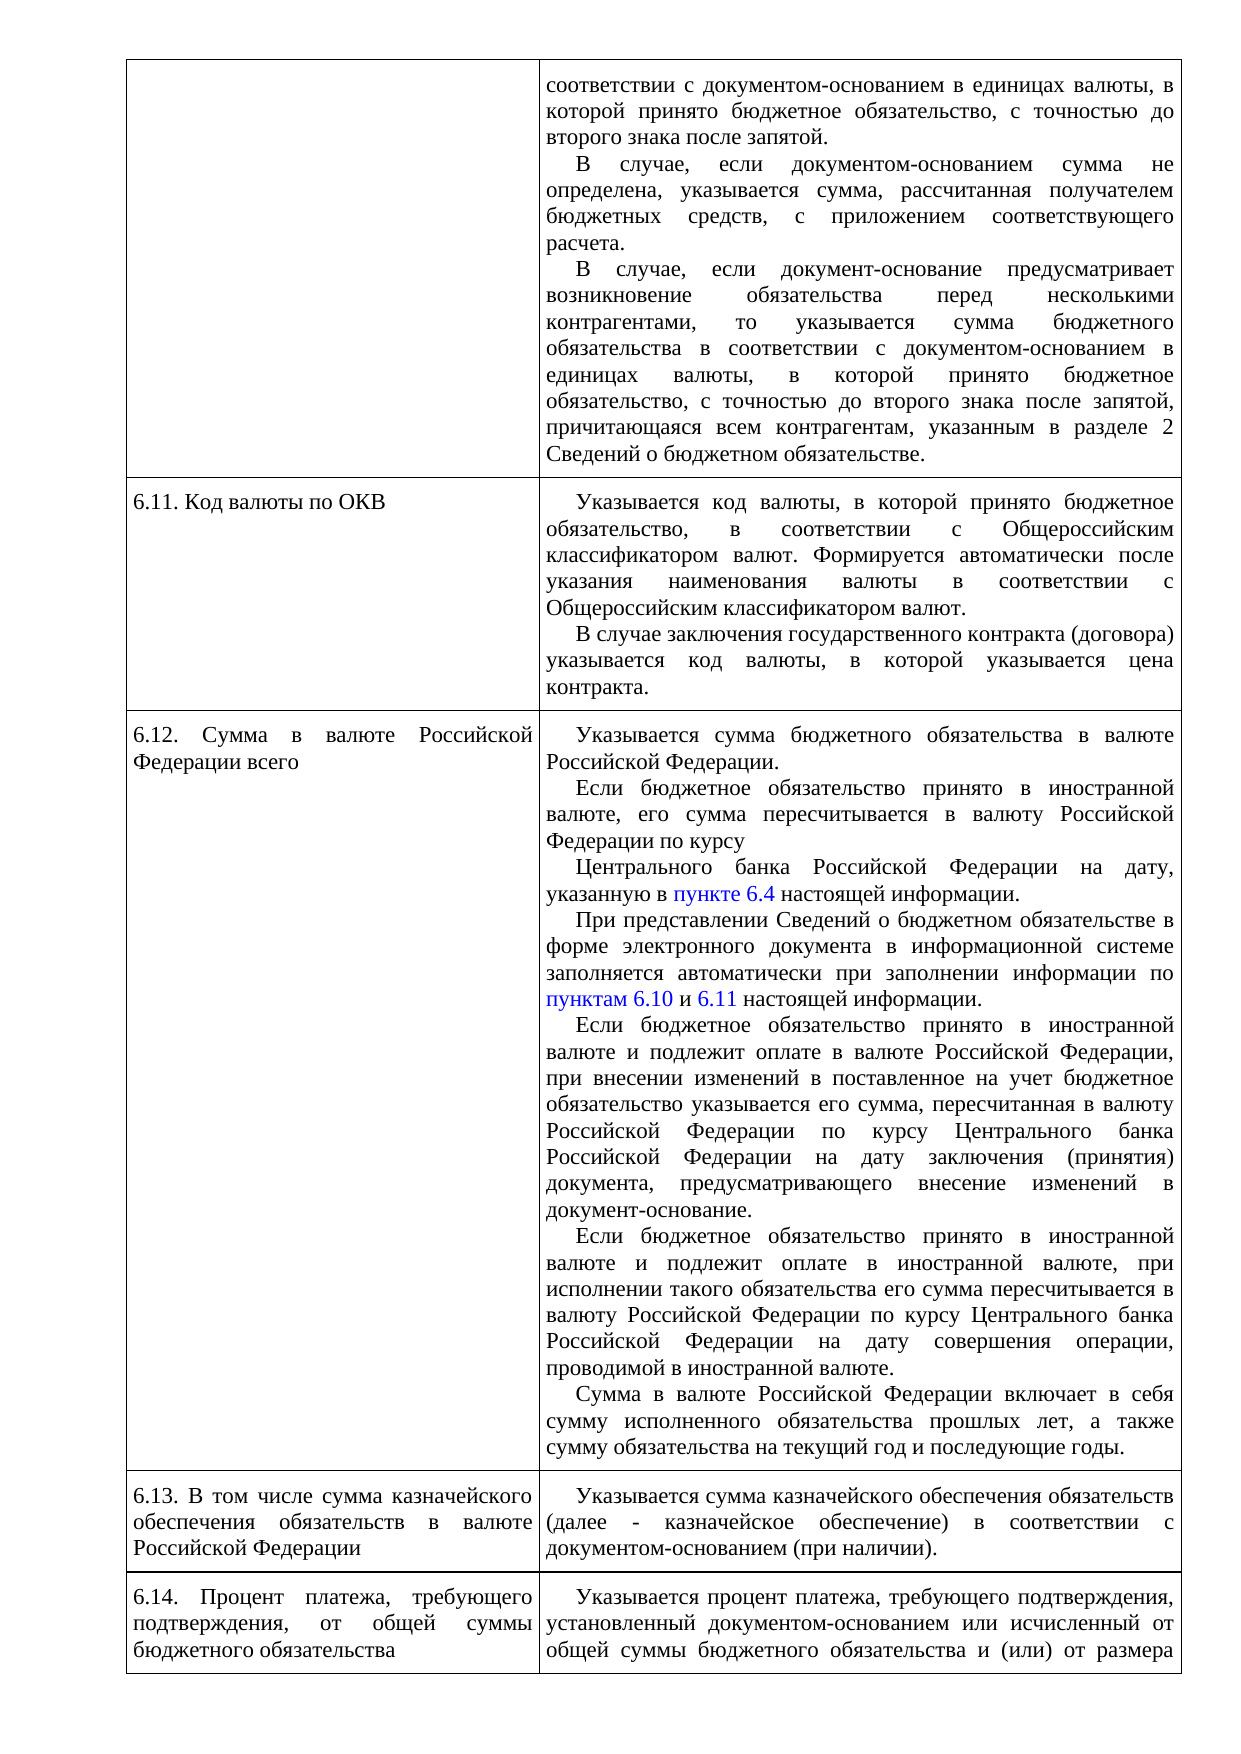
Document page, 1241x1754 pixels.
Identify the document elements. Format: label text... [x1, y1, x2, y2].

table_cell Указывается код валюты, в которой принято бюджетное обязательство, в соответствии с Общероссийским классификатором валют. Формируется автоматически после указания наименования валюты в соответствии с Общероссийским классификатором валют. В случае заключения государственного контракта (договора) указывается код валюты, в которой указывается цена контракта. [540, 478, 1181, 710]
table_cell 6.11. Код валюты по ОКВ [127, 478, 539, 710]
table_cell Указывается сумма казначейского обеспечения обязательств (далее - казначейское обеспечение) в соответствии с документом-основанием (при наличии). [540, 1471, 1181, 1571]
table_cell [540, 1573, 1181, 1673]
table_cell 6.13. В том числе сумма казначейского обеспечения обязательств в валюте Российской Федерации [127, 1471, 539, 1571]
table_cell 6.12. Сумма в валюте Российской Федерации всего [127, 711, 539, 1470]
table_cell Указывается сумма бюджетного обязательства в валюте Российской Федерации. Если бюджетное обязательство принято в иностранной валюте, его сумма пересчитывается в валюту Российской Федерации по курсу Центрального банка Российской Федерации на дату, указанную в пункте 6.4 настоящей информации. При представлении Сведений о бюджетном обязательстве в форме электронного документа в информационной системе заполняется автоматически при заполнении информации по пунктам 6.10 и 6.11 настоящей информации. Если бюджетное обязательство принято в иностранной валюте и подлежит оплате в валюте Российской Федерации, при внесении изменений в поставленное на учет бюджетное обязательство указывается его сумма, пересчитанная в валюту Российской Федерации по курсу Центрального банка Российской Федерации на дату заключения (принятия) документа, предусматривающего внесение изменений в документ-основание. Если бюджетное обязательство принято в иностранной валюте и подлежит оплате в иностранной валюте, при исполнении такого обязательства его сумма пересчитывается в валюту Российской Федерации по курсу Центрального банка Российской Федерации на дату совершения операции, проводимой в иностранной валюте. Сумма в валюте Российской Федерации включает в себя сумму исполненного обязательства прошлых лет, а также сумму обязательства на текущий год и последующие годы. [540, 711, 1181, 1470]
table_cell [127, 60, 539, 477]
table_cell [540, 60, 1181, 477]
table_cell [127, 1573, 539, 1673]
